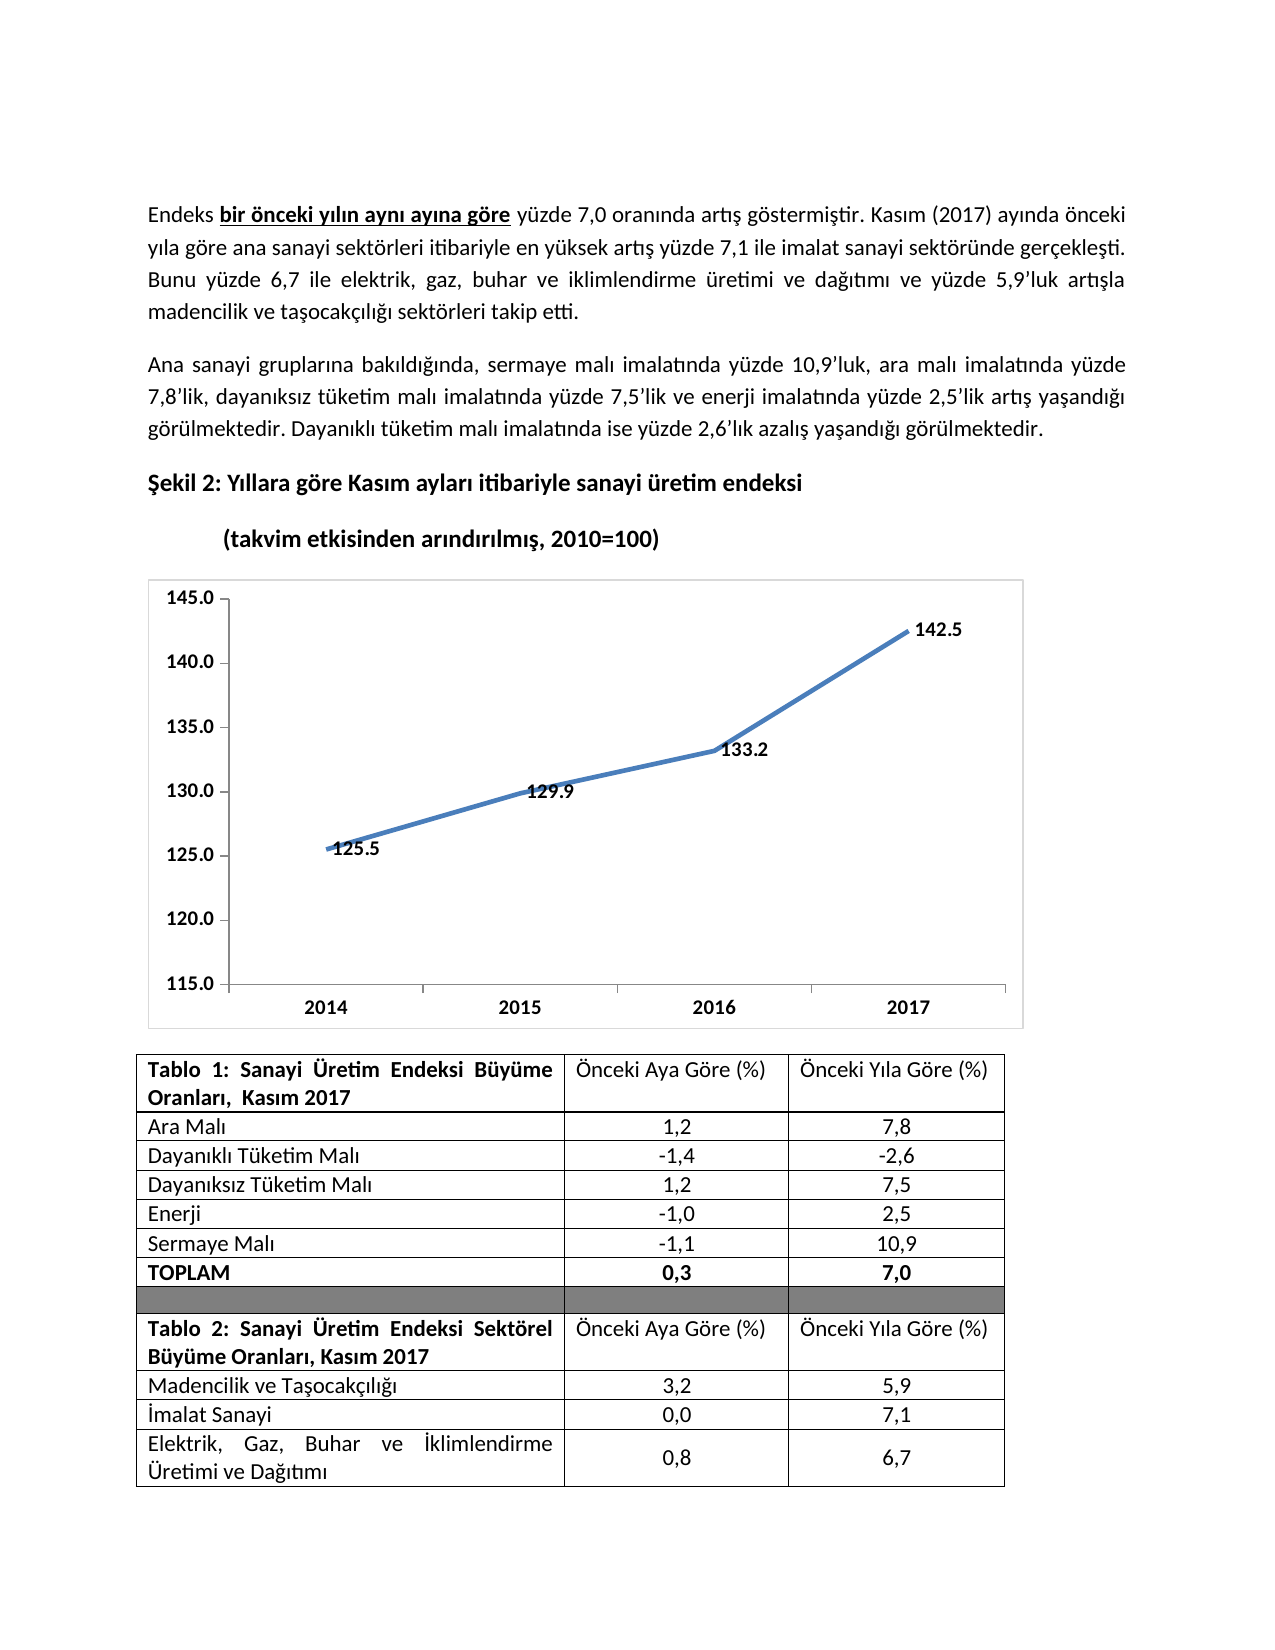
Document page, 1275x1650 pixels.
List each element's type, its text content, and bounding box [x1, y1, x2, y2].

table_cell -1,4 [565, 1141, 788, 1169]
table_cell 7,8 [789, 1113, 1004, 1140]
table_cell 6,7 [789, 1430, 1004, 1486]
table_cell -1,0 [565, 1200, 788, 1228]
table_cell 7,1 [789, 1400, 1004, 1428]
table_cell 1,2 [565, 1171, 788, 1198]
table_cell -1,1 [565, 1229, 788, 1257]
table_header Önceki Yıla Göre (%) [789, 1055, 1004, 1111]
table_cell 3,2 [565, 1371, 788, 1399]
table_cell Dayanıklı Tüketim Malı [137, 1141, 564, 1169]
table_cell Önceki Yıla Göre (%) [789, 1314, 1004, 1370]
table_cell TOPLAM [137, 1258, 564, 1286]
table_cell 0,0 [565, 1400, 788, 1428]
table_cell 0,3 [565, 1258, 788, 1286]
table_cell [565, 1287, 788, 1313]
table_header Önceki Aya Göre (%) [565, 1055, 788, 1111]
table_cell Enerji [137, 1200, 564, 1228]
table_cell 0,8 [565, 1430, 788, 1486]
table_cell 2,5 [789, 1200, 1004, 1228]
text Endeks bir önceki yılın aynı ayına göre yüzde 7,0 oranında artış göstermiştir. Kasım (2017) ayında önceki yıla göre ana sanayi sektörleri itibariyle en yüksek artış yüzde 7,1 ile imalat sanayi sektöründe gerçekleşti. Bunu yüzde 6,7 ile elektrik, gaz, buhar ve iklimlendirme üretimi ve dağıtımı ve yüzde 5,9’luk artışla madencilik ve taşocakçılığı sektörleri takip etti. [148, 201, 1127, 325]
table_cell Dayanıksız Tüketim Malı [137, 1171, 564, 1198]
table_cell 10,9 [789, 1229, 1004, 1257]
table_cell Sermaye Malı [137, 1229, 564, 1257]
table_cell 7,5 [789, 1171, 1004, 1198]
text (takvim etkisinden arındırılmış, 2010=100) [148, 523, 1127, 554]
table_cell Önceki Aya Göre (%) [565, 1314, 788, 1370]
table_cell 5,9 [789, 1371, 1004, 1399]
table_header Tablo 1: Sanayi Üretim Endeksi Büyüme Oranları, Kasım 2017 [137, 1055, 564, 1111]
table_cell 1,2 [565, 1113, 788, 1140]
table_cell Tablo 2: Sanayi Üretim Endeksi Sektörel Büyüme Oranları, Kasım 2017 [137, 1314, 564, 1370]
table_cell Ara Malı [137, 1113, 564, 1140]
table_cell [137, 1287, 564, 1313]
table_cell 7,0 [789, 1258, 1004, 1286]
table_cell Elektrik, Gaz, Buhar ve İklimlendirme Üretimi ve Dağıtımı [137, 1430, 564, 1486]
text Ana sanayi gruplarına bakıldığında, sermaye malı imalatında yüzde 10,9’luk, ara malı imalatında yüzde 7,8’lik, dayanıksız tüketim malı imalatında yüzde 7,5’lik ve enerji imalatında yüzde 2,5’lik artış yaşandığı görülmektedir. Dayanıklı tüketim malı imalatında ise yüzde 2,6’lık azalış yaşandığı görülmektedir. [148, 350, 1127, 443]
table_cell -2,6 [789, 1141, 1004, 1169]
table_cell Madencilik ve Taşocakçılığı [137, 1371, 564, 1399]
table_cell [789, 1287, 1004, 1313]
text Şekil 2: Yıllara göre Kasım ayları itibariyle sanayi üretim endeksi [148, 468, 1127, 498]
table_cell İmalat Sanayi [137, 1400, 564, 1428]
